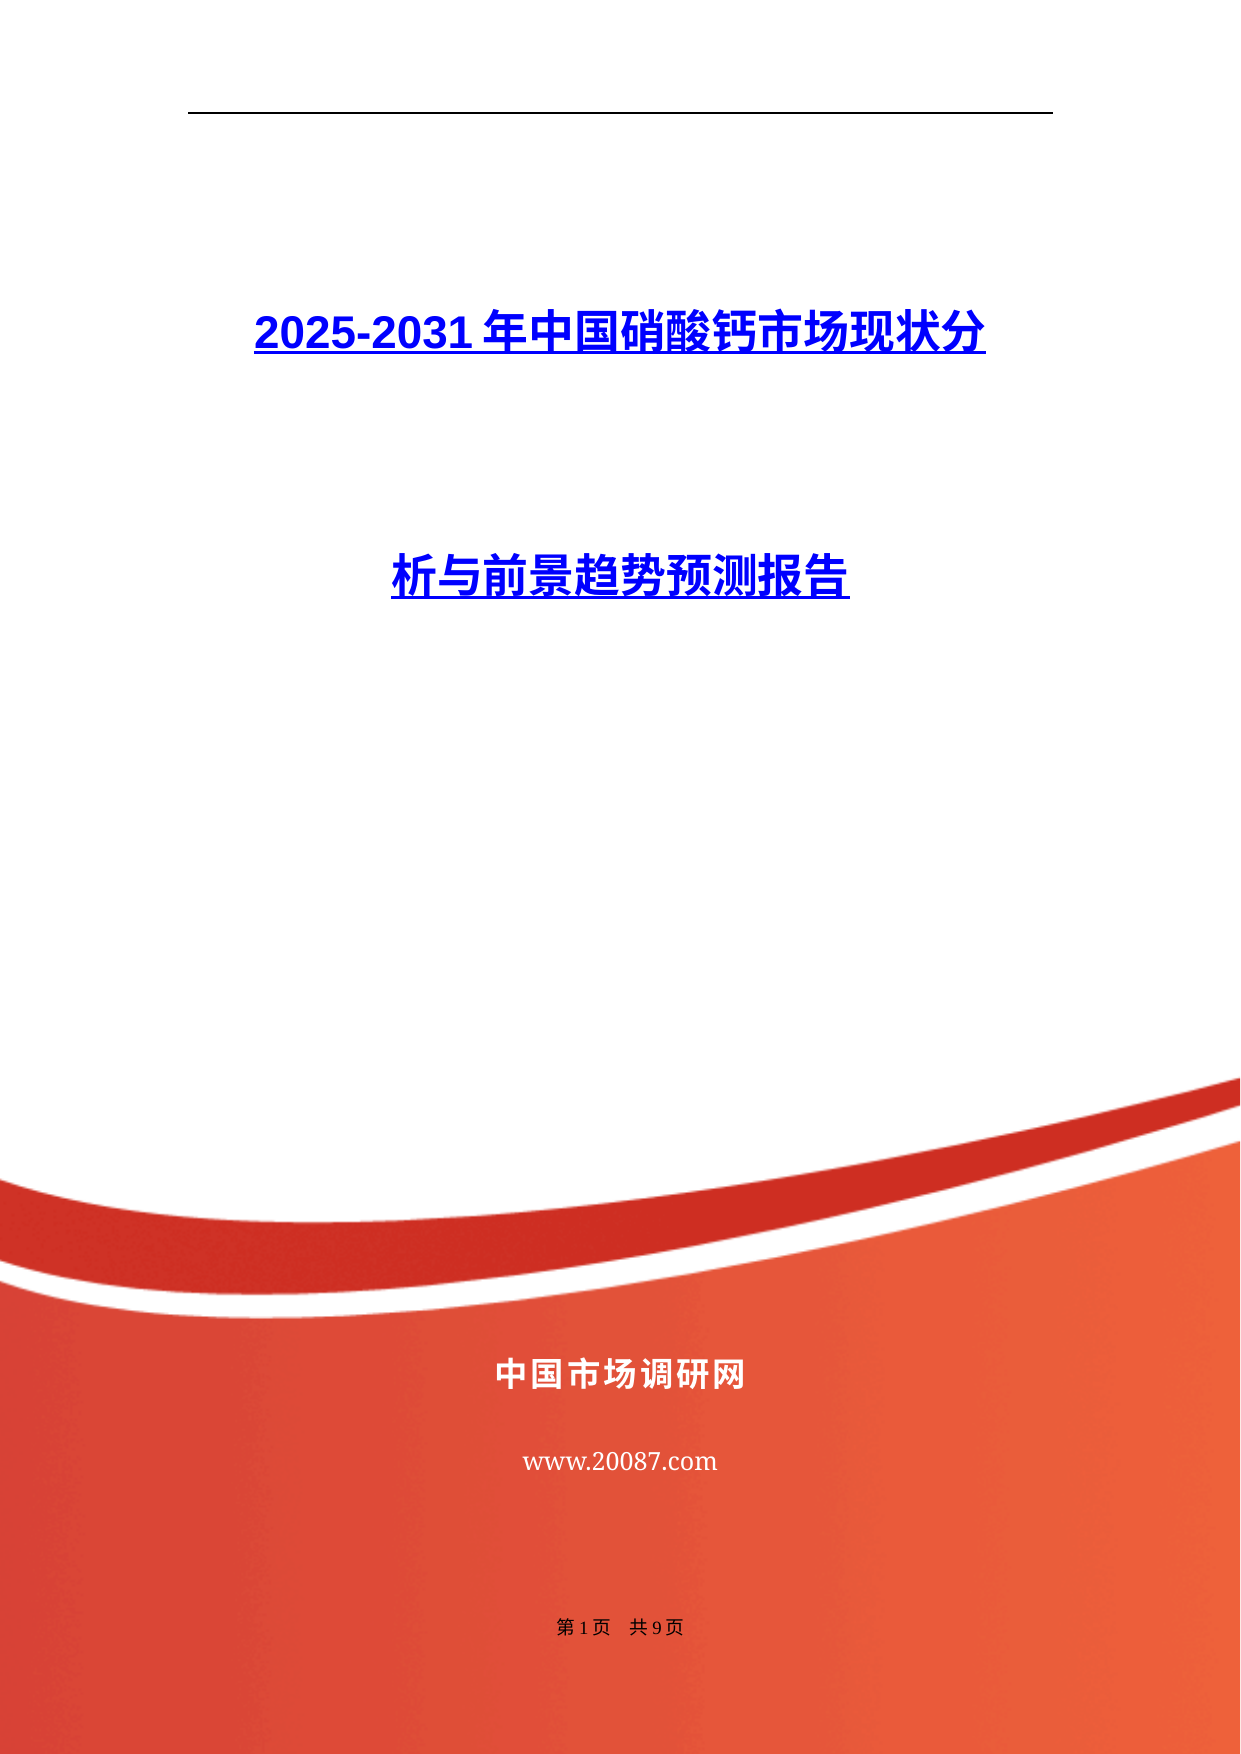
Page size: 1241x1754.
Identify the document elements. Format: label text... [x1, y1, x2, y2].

picture [0, 1006, 1241, 1754]
subtitle 中国市场调研网 [187, 1339, 1053, 1404]
table_header 2025-2031年中国硝酸钙市场现状分析与前景趋势预测报告 [188, 207, 1053, 773]
text www.20087.com [187, 1428, 1053, 1493]
